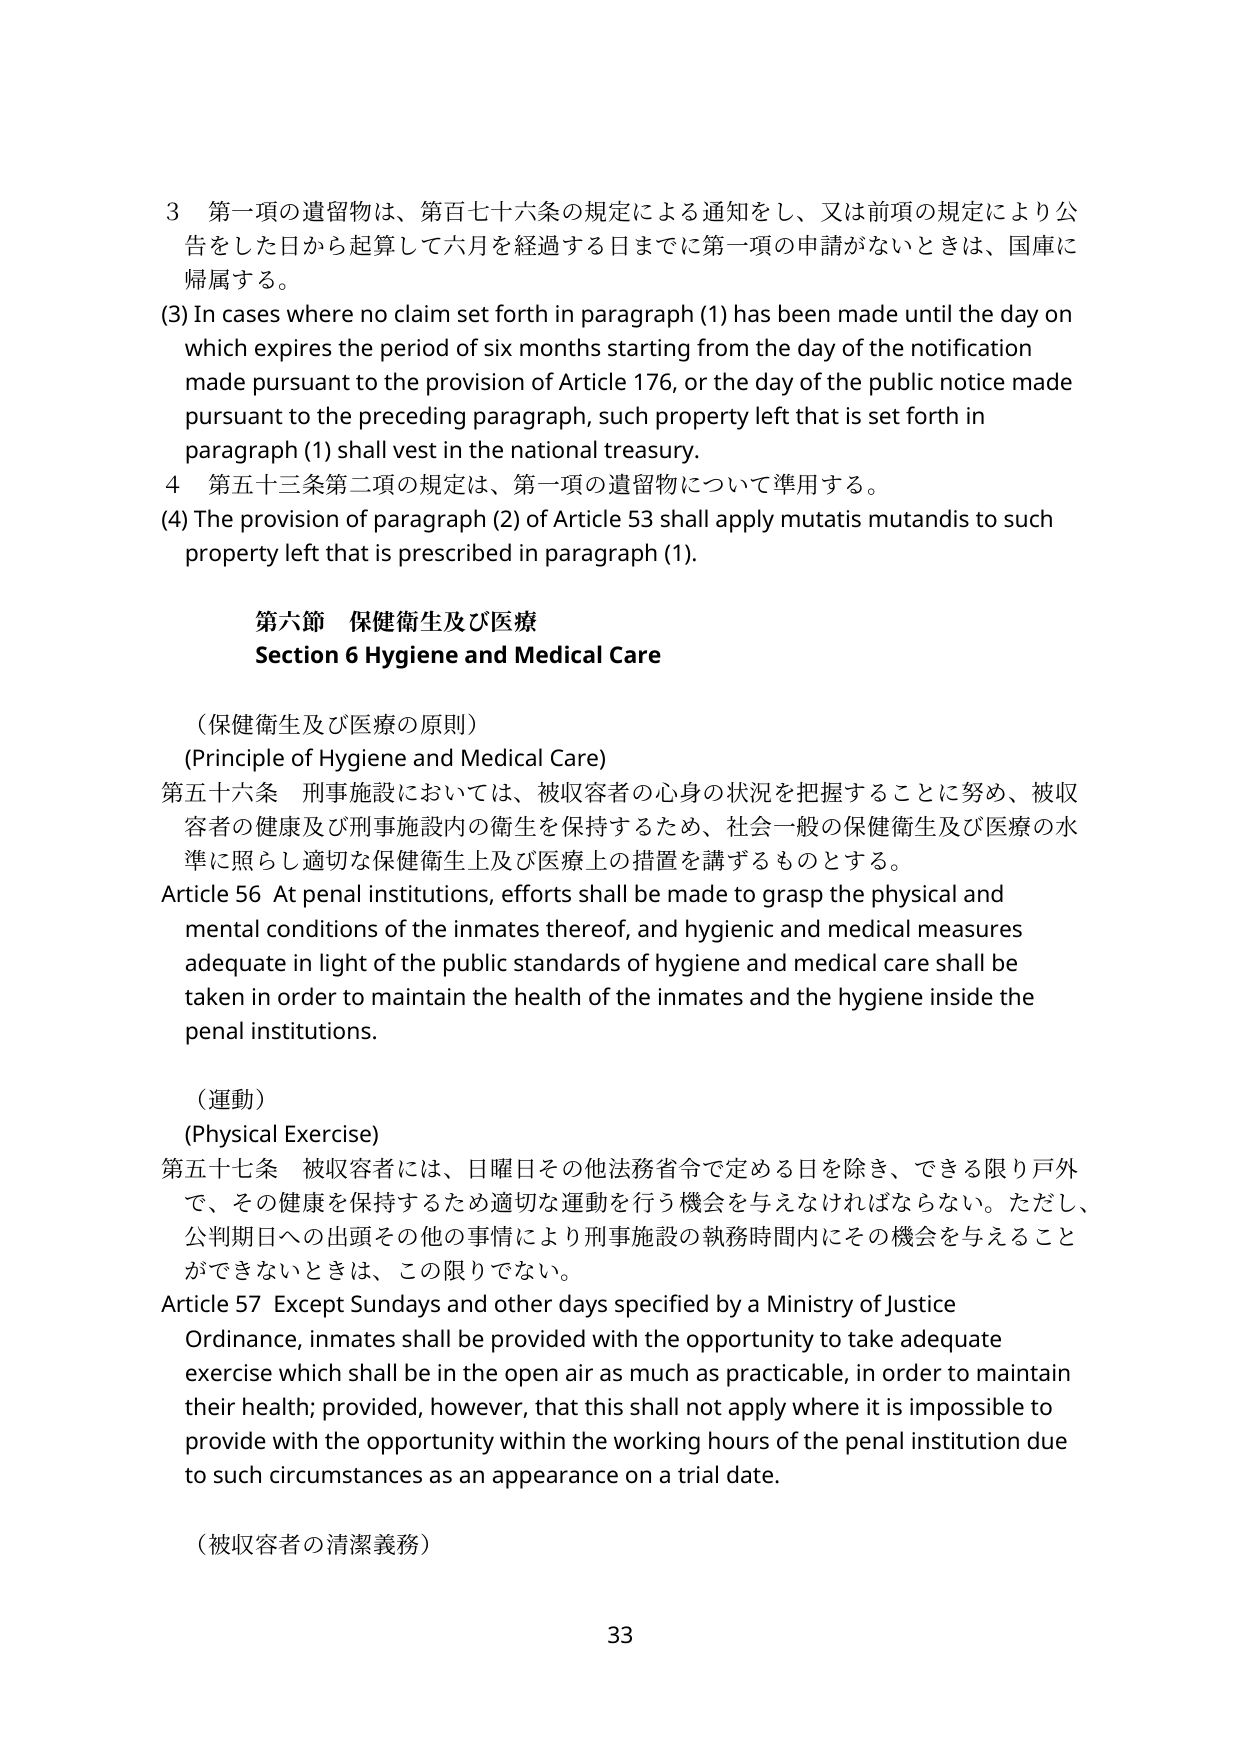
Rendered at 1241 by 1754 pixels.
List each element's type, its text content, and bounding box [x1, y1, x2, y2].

text （被収容者の清潔義務） [184, 1526, 1079, 1560]
text (4) The provision of paragraph (2) of Article 53 shall apply mutatis mutandis to such property left that is prescribed in paragraph (1). [161, 501, 1079, 569]
text (Principle of Hygiene and Medical Care) [184, 740, 1079, 774]
text ３ 第一項の遺留物は、第百七十六条の規定による通知をし、又は前項の規定により公告をした日から起算して六月を経過する日までに第一項の申請がないときは、国庫に帰属する。 [161, 194, 1079, 296]
text Section 6 Hygiene and Medical Care [253, 638, 1079, 672]
text Article 57 Except Sundays and other days specified by a Ministry of Justice Ordinance, inmates shall be provided with the opportunity to take adequate exercise which shall be in the open air as much as practicable, in order to maintain their health; provided, however, that this shall not apply where it is impossible to provide with the opportunity within the working hours of the penal institution due to such circumstances as an appearance on a trial date. [161, 1287, 1079, 1492]
text (Physical Exercise) [184, 1116, 1079, 1150]
text （運動） [184, 1082, 1079, 1116]
text 第六節 保健衛生及び医療 [253, 604, 1079, 638]
text 第五十七条 被収容者には、日曜日その他法務省令で定める日を除き、できる限り戸外で、その健康を保持するため適切な運動を行う機会を与えなければならない。ただし、公判期日への出頭その他の事情により刑事施設の執務時間内にその機会を与えることができないときは、この限りでない。 [161, 1150, 1079, 1287]
text (3) In cases where no claim set forth in paragraph (1) has been made until the day on which expires the period of six months starting from the day of the notification made pursuant to the provision of Article 176, or the day of the public notice made pursuant to the preceding paragraph, such property left that is set forth in paragraph (1) shall vest in the national treasury. [161, 296, 1079, 467]
text Article 56 At penal institutions, efforts shall be made to grasp the physical and mental conditions of the inmates thereof, and hygienic and medical measures adequate in light of the public standards of hygiene and medical care shall be taken in order to maintain the health of the inmates and the hygiene inside the penal institutions. [161, 877, 1079, 1048]
text ４ 第五十三条第二項の規定は、第一項の遺留物について準用する。 [161, 467, 1079, 501]
text 第五十六条 刑事施設においては、被収容者の心身の状況を把握することに努め、被収容者の健康及び刑事施設内の衛生を保持するため、社会一般の保健衛生及び医療の水準に照らし適切な保健衛生上及び医療上の措置を講ずるものとする。 [161, 774, 1079, 877]
text （保健衛生及び医療の原則） [184, 706, 1079, 740]
